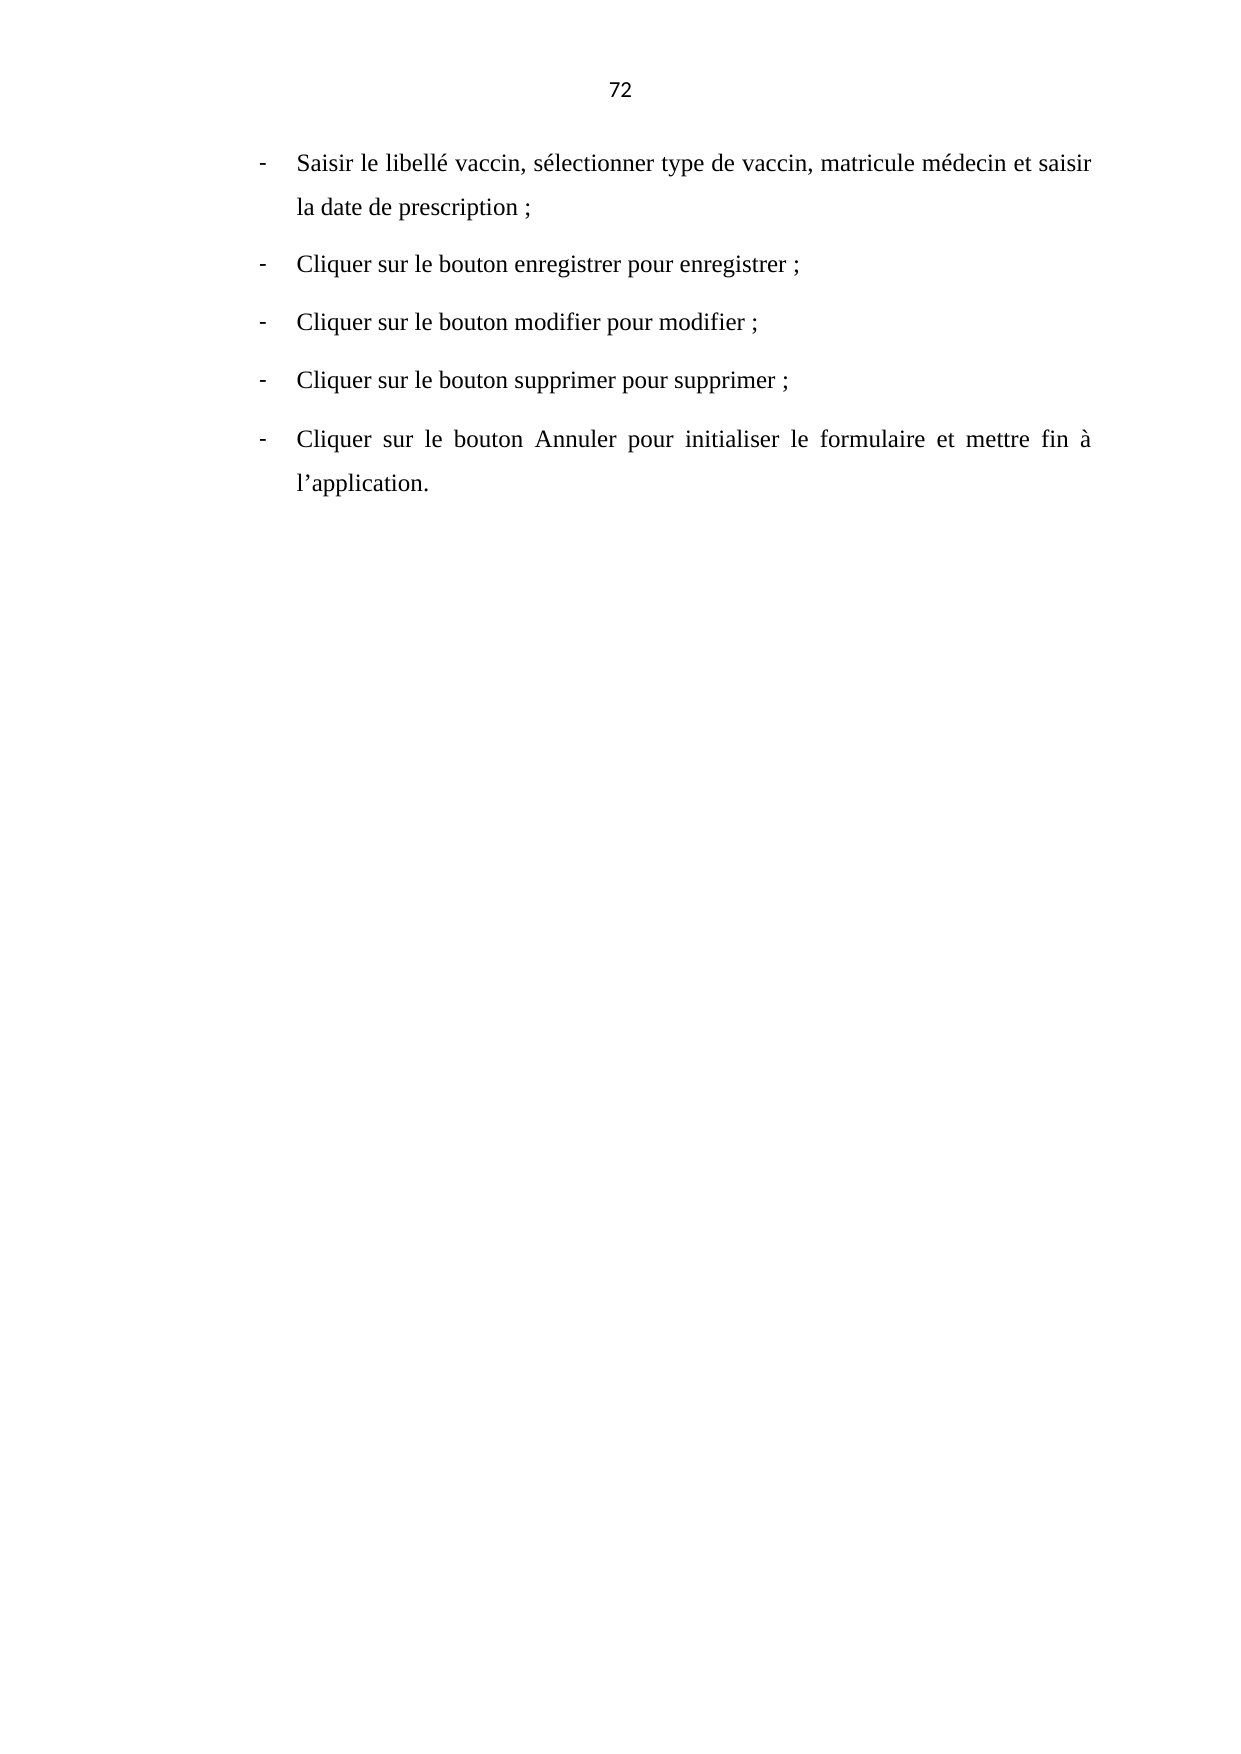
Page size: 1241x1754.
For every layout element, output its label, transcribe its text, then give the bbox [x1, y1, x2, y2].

list Cliquer sur le bouton enregistrer pour enregistrer ; [259, 248, 1093, 279]
list Cliquer sur le bouton modifier pour modifier ; [259, 306, 1093, 337]
list Cliquer sur le bouton supprimer pour supprimer ; [259, 364, 1093, 395]
list Saisir le libellé vaccin, sélectionner type de vaccin, matricule médecin et saisir la date de prescription ; [259, 148, 1093, 221]
list Cliquer sur le bouton Annuler pour initialiser le formulaire et mettre fin à l’application. [259, 423, 1093, 496]
